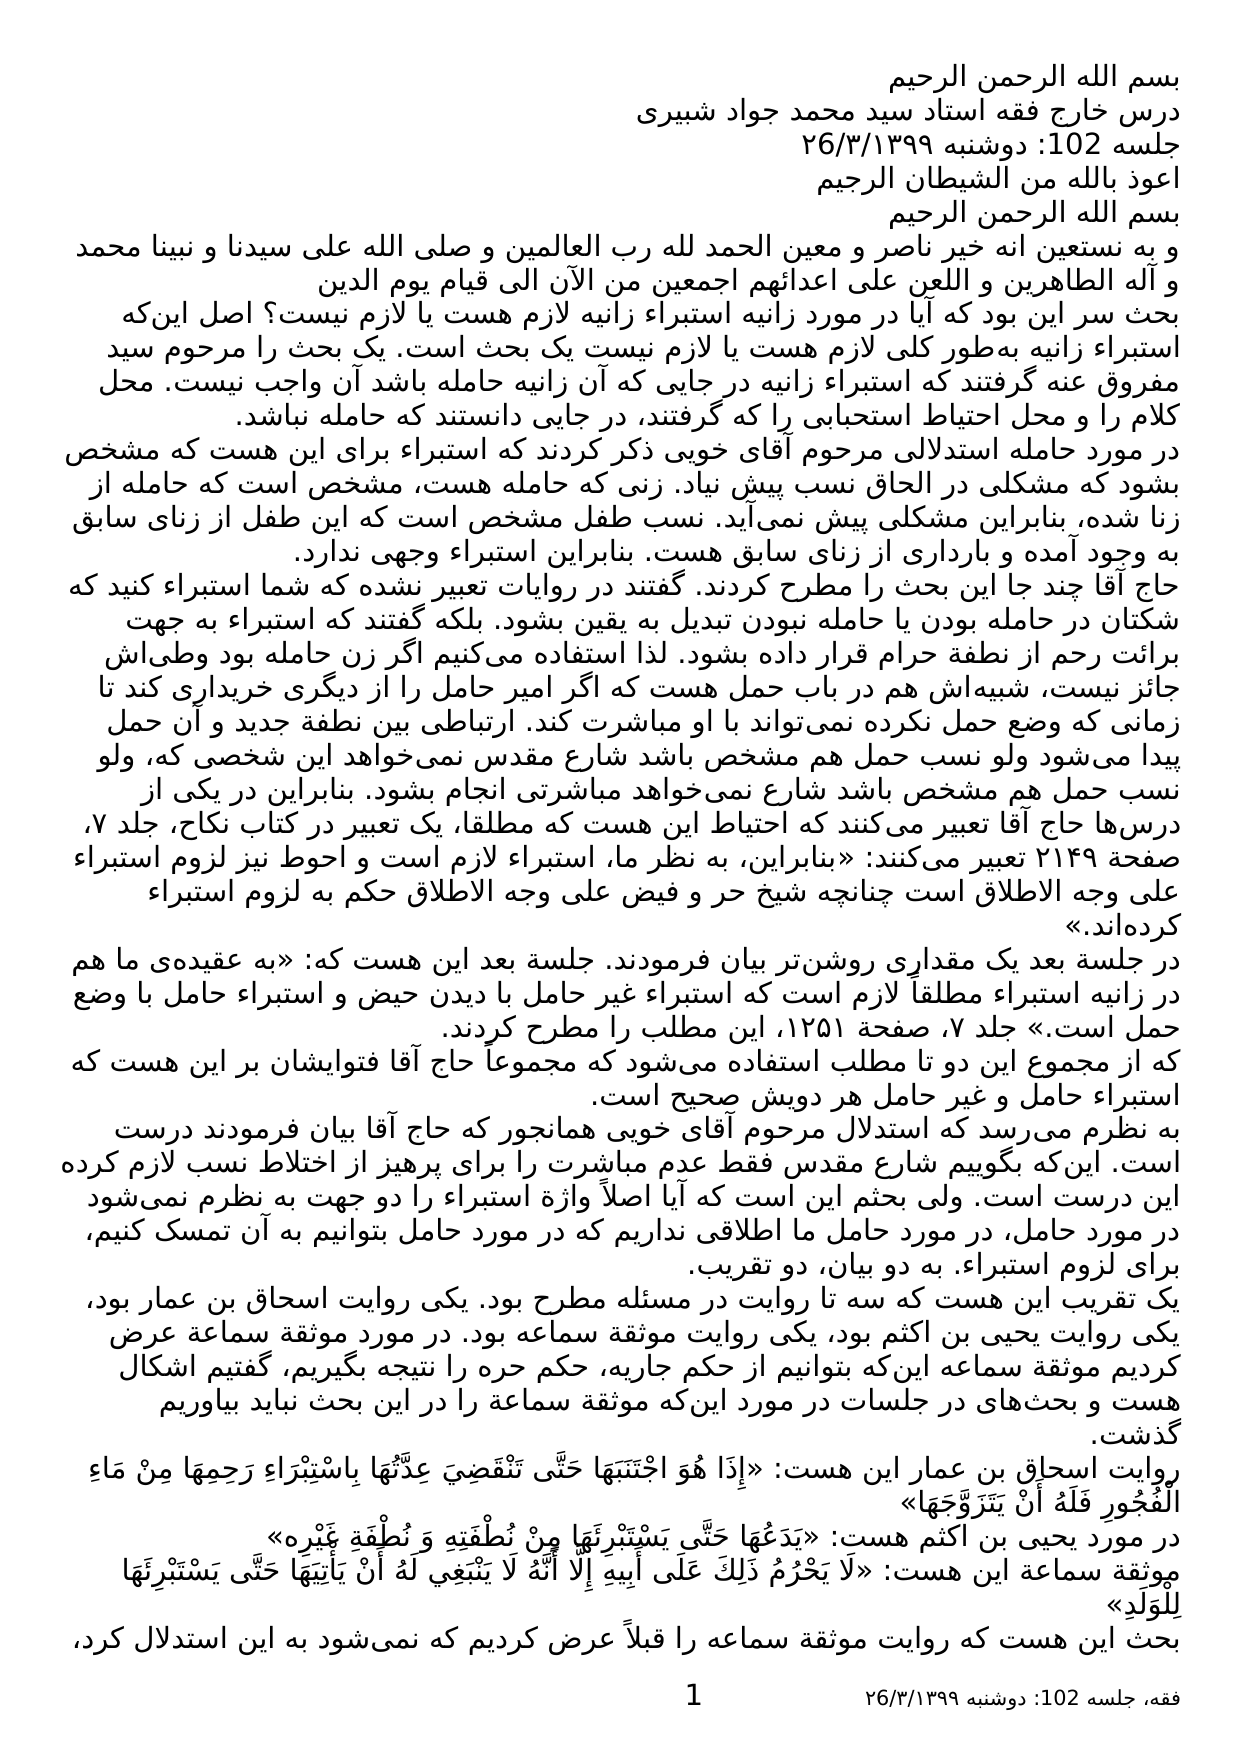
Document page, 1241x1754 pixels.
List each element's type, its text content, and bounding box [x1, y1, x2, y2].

text در جلسة بعد یک مقداری روشن‌تر بیان فرمودند. جلسة بعد این هست که: «به عقيده‌ی ما هم در زانيه استبراء مطلقاً لازم است كه استبراء غير حامل با ديدن حيض و استبراء حامل با وضع حمل است.» جلد ۷، صفحة ۱۲۵۱، این مطلب را مطرح کردند. [59, 942, 1181, 1044]
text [59, 1621, 1181, 1655]
text درس خارج فقه استاد سید محمد جواد شبیری [59, 93, 1181, 127]
text روایت اسحاق بن عمار این هست: «إِذَا هُوَ اجْتَنَبَهَا حَتَّى تَنْقَضِيَ عِدَّتُهَا بِاسْتِبْرَاءِ رَحِمِهَا مِنْ مَاءِ الْفُجُورِ فَلَهُ أَنْ يَتَزَوَّجَهَا» [59, 1451, 1181, 1519]
text حاج آقا چند جا این بحث را مطرح کردند. گفتند در روایات تعبیر نشده که شما استبراء کنید که شکتان در حامله بودن یا حامله نبودن تبدیل به یقین بشود. بلکه گفتند که استبراء به جهت برائت رحم از نطفة حرام قرار داده بشود. لذا استفاده می‌کنیم اگر زن حامله بود وطی‌اش جائز نیست، شبیه‌اش هم در باب حمل هست که اگر امیر حامل را از دیگری خریداری کند تا زمانی که وضع حمل نکرده نمی‌تواند با او مباشرت کند. ارتباطی بین نطفة جدید و آن حمل پیدا می‌شود ولو نسب حمل هم مشخص باشد شارع مقدس نمی‌خواهد این شخصی که، ولو نسب حمل هم مشخص باشد شارع نمی‌خواهد مباشرتی انجام بشود. بنابراین در یکی از درس‌ها حاج آقا تعبیر می‌کنند که احتیاط این هست که مطلقا، یک تعبیر در کتاب نکاح، جلد ۷، صفحة ۲۱۴۹ تعبیر می‌کنند: «بنابراين، به نظر ما، استبراء لازم است و احوط نيز لزوم استبراء على وجه الاطلاق است چنانچه شيخ حر و فيض على وجه الاطلاق حكم به لزوم استبراء كرده‌اند.» [59, 568, 1181, 942]
text و به نستعین انه خیر ناصر و معین الحمد لله رب العالمین و صلی الله علی سیدنا و نبینا محمد و آله الطاهرین و اللعن علی اعدائهم اجمعین من الآن الی قیام یوم الدین [59, 229, 1181, 297]
text در مورد حامله استدلالی مرحوم آقای خویی ذکر کردند که استبراء برای این هست که مشخص بشود که مشکلی در الحاق نسب پیش نیاد. زنی که حامله هست، مشخص است که حامله از زنا شده، بنابراین مشکلی پیش نمی‌آید. نسب طفل مشخص است که این طفل از زنای سابق به وجود آمده و بارداری از زنای سابق هست. بنابراین استبراء وجهی ندارد. [59, 433, 1181, 568]
text یک تقریب این هست که سه تا روایت در مسئله مطرح بود. یکی روایت اسحاق بن عمار بود، یکی روایت یحیی بن اکثم بود، یکی روایت موثقة سماعه بود. در مورد موثقة سماعة عرض کردیم موثقة سماعه این‌که بتوانیم از حکم جاریه، حکم حره را نتیجه بگیریم، گفتیم اشکال هست و بحث‌های در جلسات در مورد این‌که موثقة سماعة را در این بحث نباید بیاوریم گذشت. [59, 1282, 1181, 1451]
text که از مجموع این دو تا مطلب استفاده می‌شود که مجموعاً حاج آقا فتوایشان بر این هست که استبراء حامل و غیر حامل هر دویش صحیح است. [59, 1044, 1181, 1112]
text جلسه 102: دوشنبه ۲6/۳/۱۳۹۹ [59, 127, 1181, 161]
text بحث سر این بود که آیا در مورد زانیه استبراء زانیه لازم هست یا لازم نیست؟ اصل این‌که استبراء زانیه به‌طور کلی لازم هست یا لازم نیست یک بحث است. یک بحث را مرحوم سید مفروق عنه گرفتند که استبراء زانیه در جایی که آن زانیه حامله باشد آن واجب نیست. محل کلام را و محل احتیاط استحبابی را که گرفتند، در جایی دانستند که حامله نباشد. [59, 297, 1181, 433]
text بسم الله الرحمن الرحیم [59, 195, 1181, 229]
text بسم الله الرحمن الرحیم [59, 59, 1181, 93]
text موثقة سماعة این هست: «لَا يَحْرُمُ ذَلِكَ عَلَى أَبِيهِ إِلَّا أَنَّهُ لَا يَنْبَغِي لَهُ أَنْ يَأْتِيَهَا حَتَّى يَسْتَبْرِئَهَا لِلْوَلَدِ» [59, 1553, 1181, 1621]
text در مورد یحیی بن اکثم هست: «يَدَعُهَا حَتَّى‏ يَسْتَبْرِئَهَا مِنْ نُطْفَتِهِ وَ نُطْفَةِ غَيْرِه‏» [59, 1519, 1181, 1553]
text اعوذ بالله من الشیطان الرجیم [59, 161, 1181, 195]
text به نظرم می‌رسد که استدلال مرحوم آقای خویی همانجور که حاج آقا بیان فرمودند درست است. این‌که بگوییم شارع مقدس فقط عدم مباشرت را برای پرهیز از اختلاط نسب لازم کرده این درست است. ولی بحثم این است که آیا اصلاً واژة استبراء را دو جهت به نظرم نمی‌شود در مورد حامل، در مورد حامل ما اطلاقی نداریم که در مورد حامل بتوانیم به آن تمسک کنیم، برای لزوم استبراء. به دو بیان، دو تقریب. [59, 1112, 1181, 1282]
